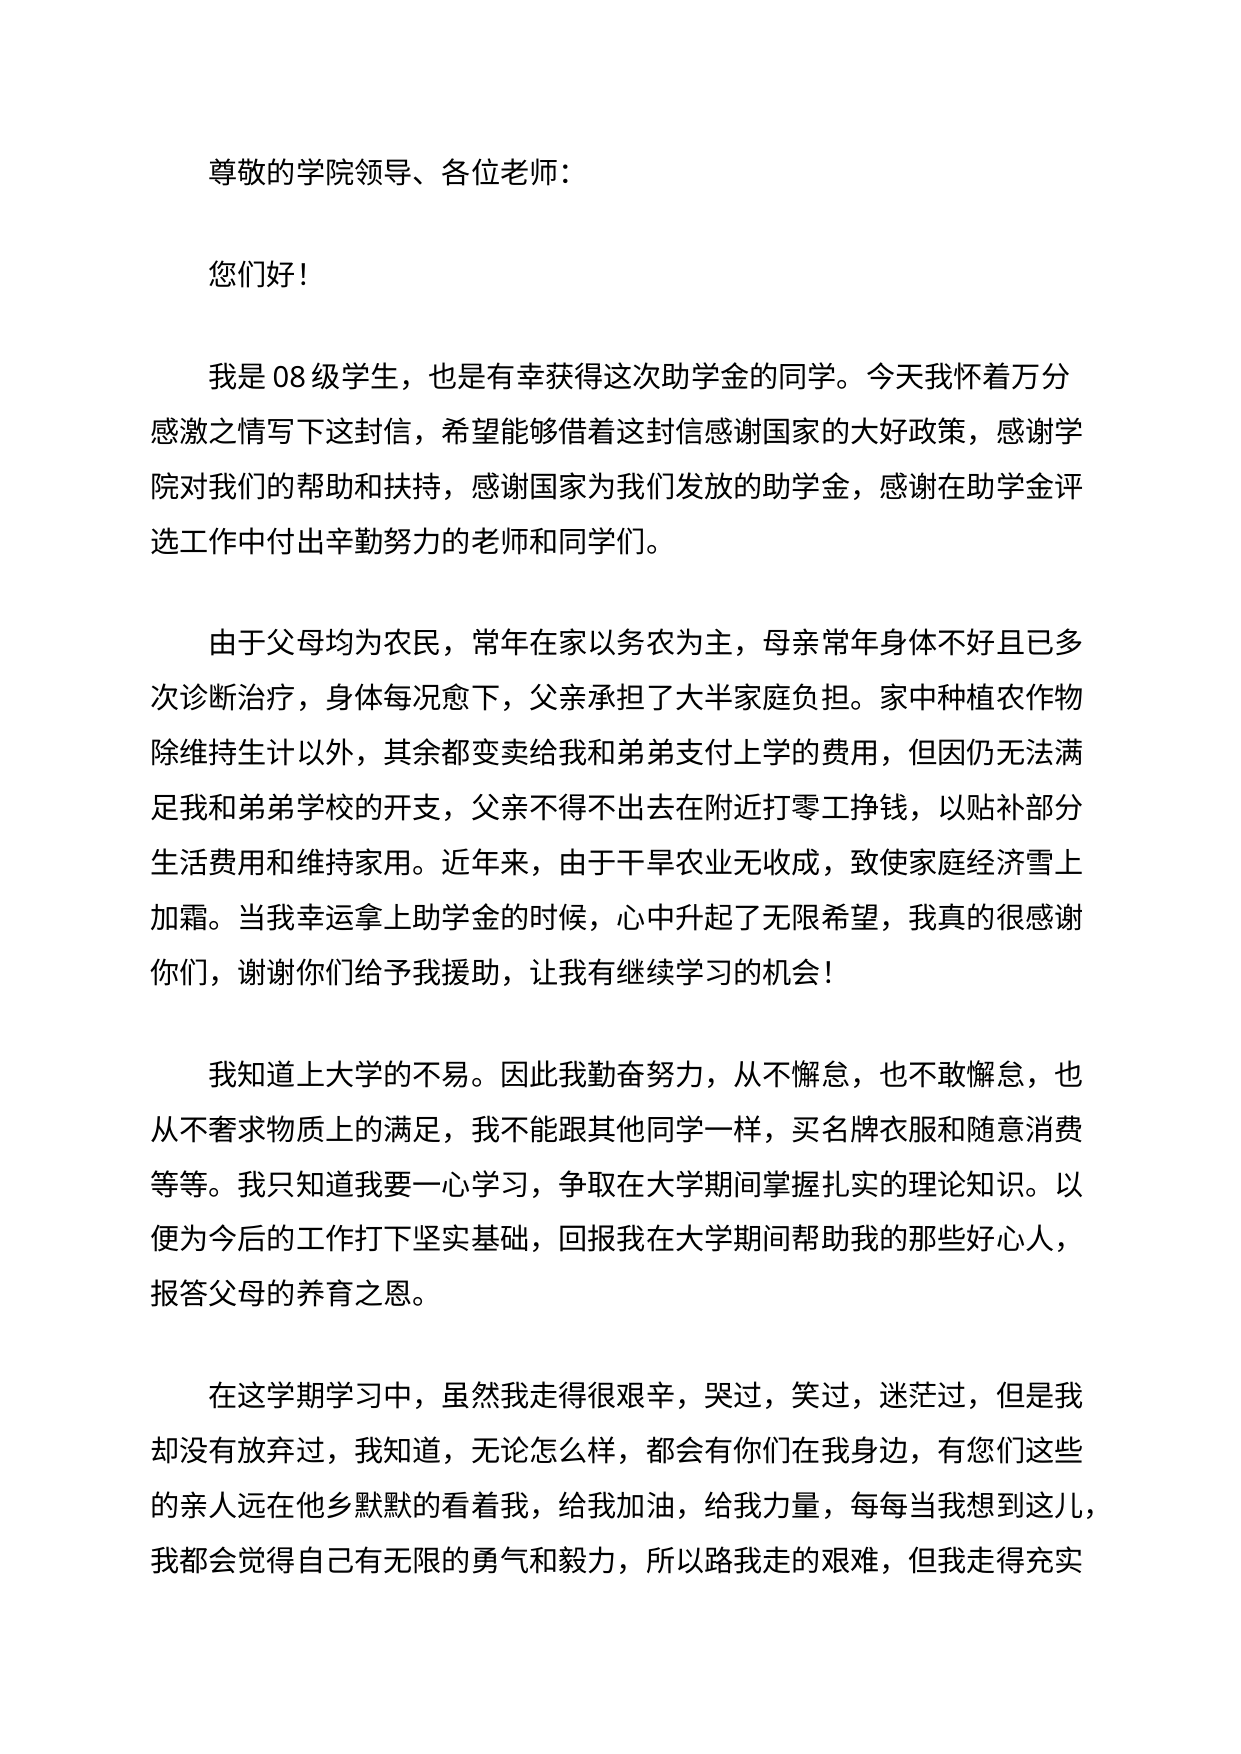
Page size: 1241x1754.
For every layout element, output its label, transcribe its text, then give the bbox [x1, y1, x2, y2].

text 由于父母均为农民，常年在家以务农为主，母亲常年身体不好且已多次诊断治疗，身体每况愈下，父亲承担了大半家庭负担。家中种植农作物除维持生计以外，其余都变卖给我和弟弟支付上学的费用，但因仍无法满足我和弟弟学校的开支，父亲不得不出去在附近打零工挣钱，以贴补部分生活费用和维持家用。近年来，由于干旱农业无收成，致使家庭经济雪上加霜。当我幸运拿上助学金的时候，心中升起了无限希望，我真的很感谢你们，谢谢你们给予我援助，让我有继续学习的机会！ [150, 620, 1090, 992]
text 我知道上大学的不易。因此我勤奋努力，从不懈怠，也不敢懈怠，也从不奢求物质上的满足，我不能跟其他同学一样，买名牌衣服和随意消费等等。我只知道我要一心学习，争取在大学期间掌握扎实的理论知识。以便为今后的工作打下坚实基础，回报我在大学期间帮助我的那些好心人，报答父母的养育之恩。 [150, 1051, 1090, 1313]
text 我是08级学生，也是有幸获得这次助学金的同学。今天我怀着万分感激之情写下这封信，希望能够借着这封信感谢国家的大好政策，感谢学院对我们的帮助和扶持，感谢国家为我们发放的助学金，感谢在助学金评选工作中付出辛勤努力的老师和同学们。 [150, 353, 1090, 561]
text 尊敬的学院领导、各位老师： [150, 150, 1090, 192]
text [150, 1373, 1090, 1579]
text 您们好！ [150, 252, 1090, 294]
